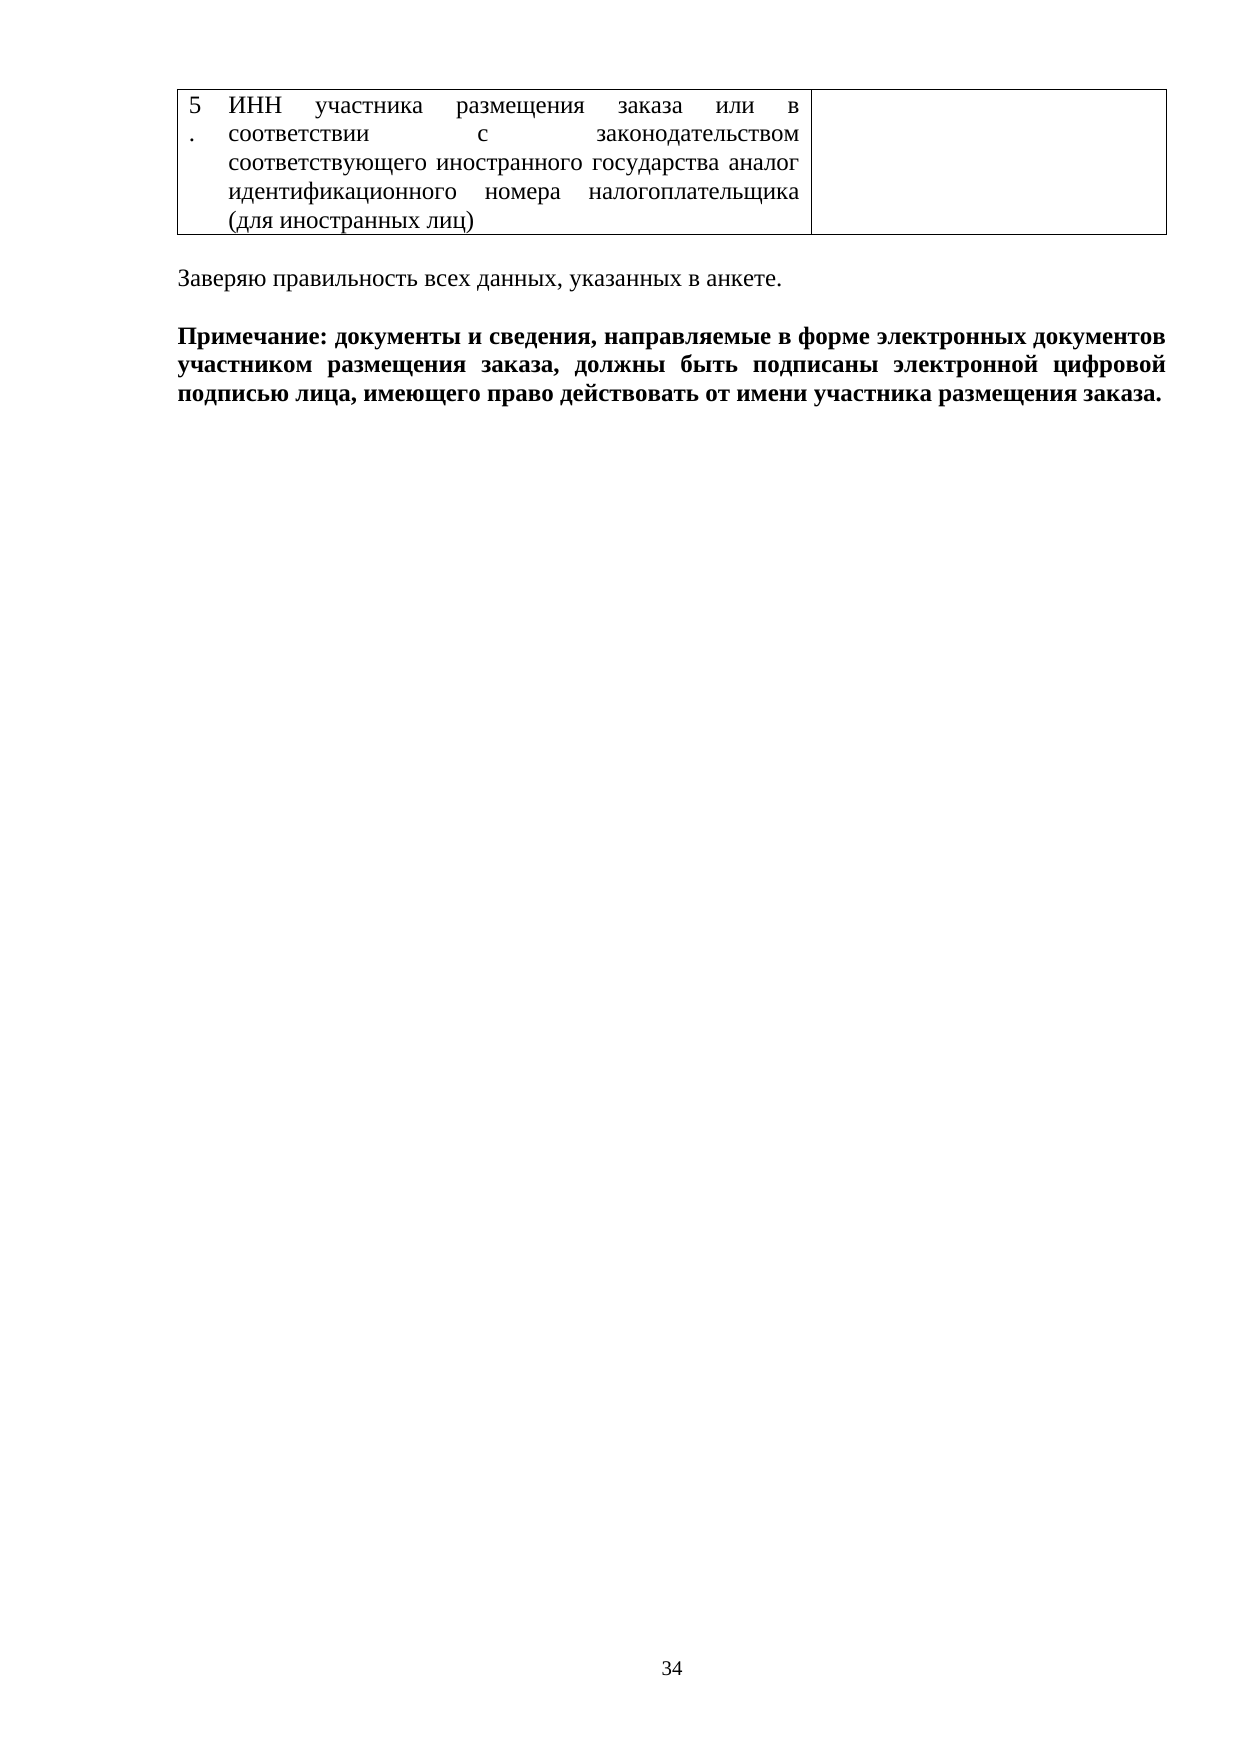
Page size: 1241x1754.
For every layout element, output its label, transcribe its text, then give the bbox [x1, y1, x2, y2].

table_cell 5. [178, 90, 217, 233]
text Примечание: документы и сведения, направляемые в форме электронных документов участником размещения заказа, должны быть подписаны электронной цифровой подписью лица, имеющего право действовать от имени участника размещения заказа. [177, 321, 1166, 407]
table_cell ИНН участника размещения заказа или в соответствии с законодательством соответствующего иностранного государства аналог идентификационного номера налогоплательщика (для иностранных лиц) [217, 90, 811, 233]
text Заверяю правильность всех данных, указанных в анкете. [177, 263, 1166, 292]
table_cell [812, 90, 1166, 233]
